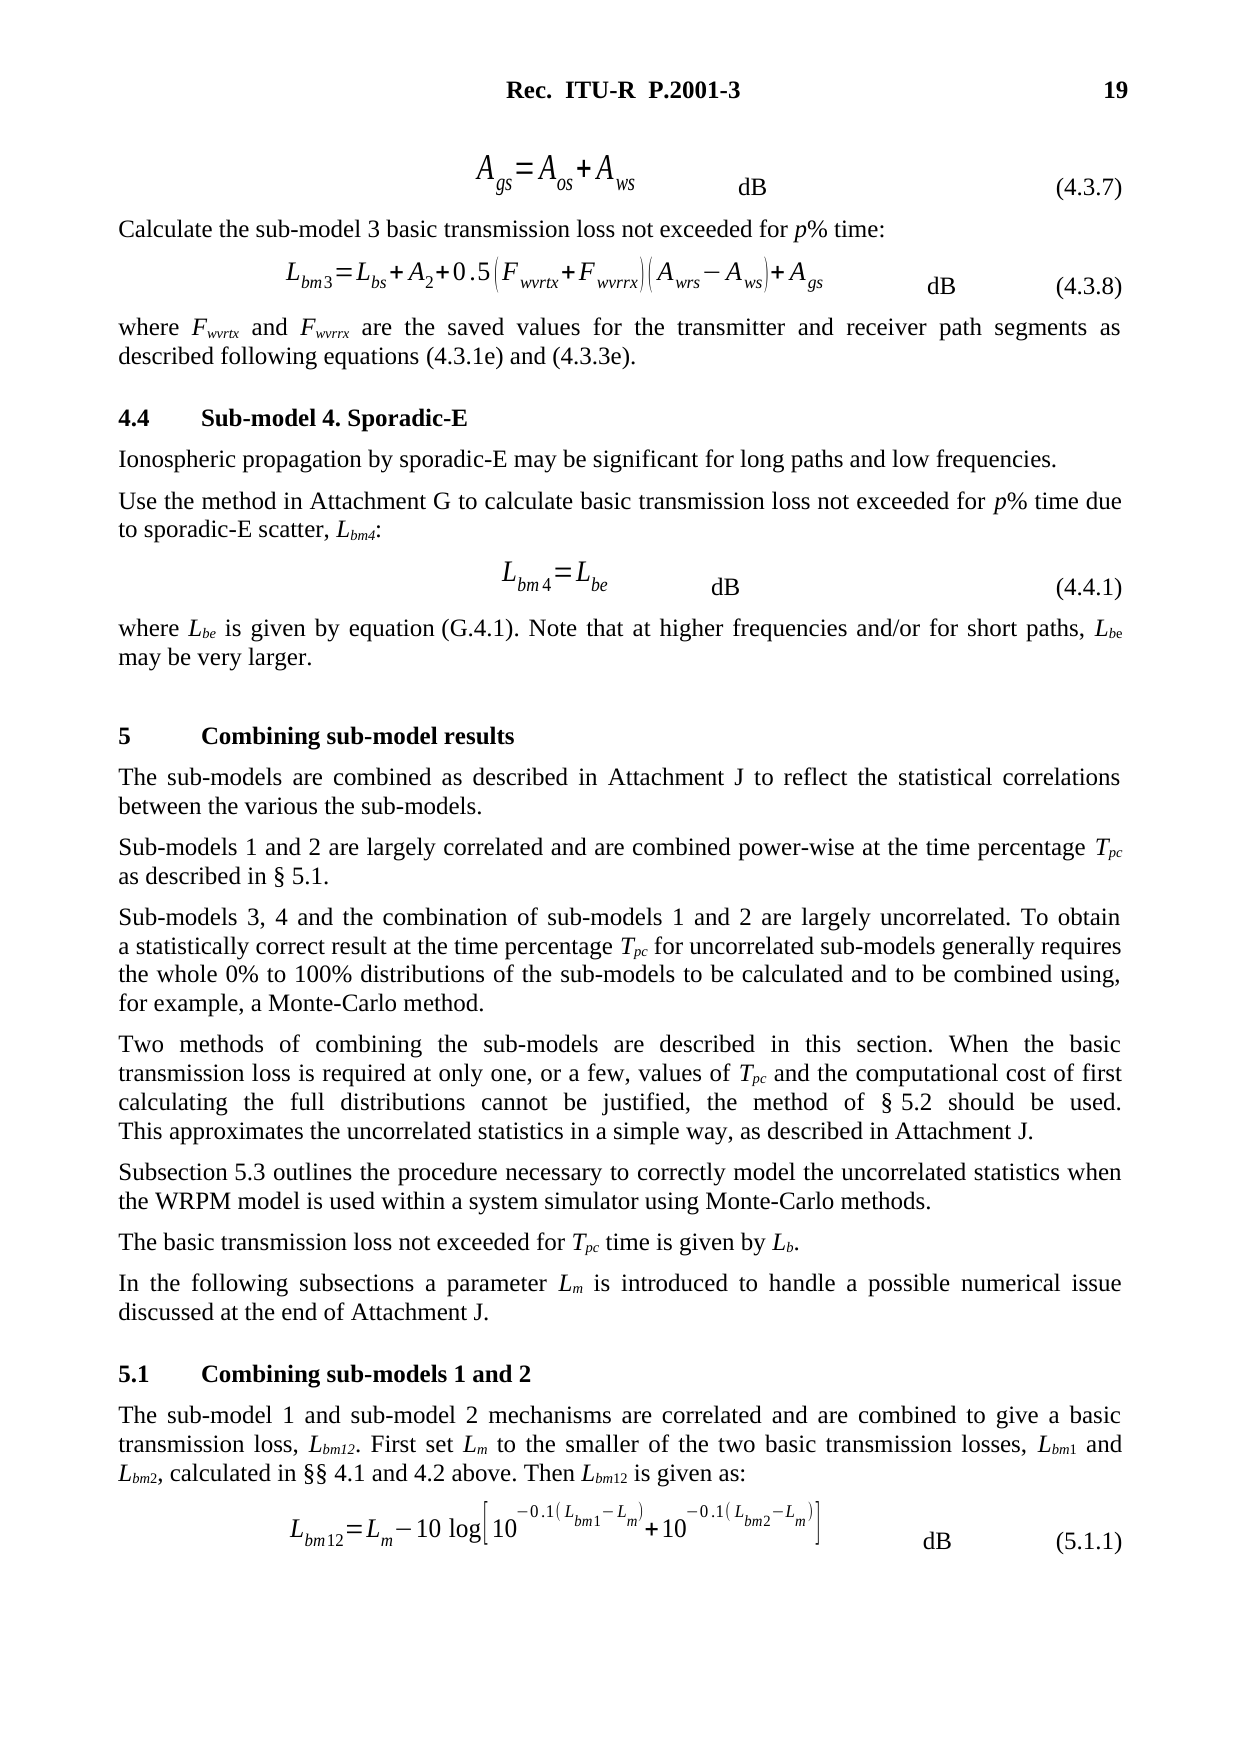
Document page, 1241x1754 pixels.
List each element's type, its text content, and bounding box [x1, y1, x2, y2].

text where Fwvrtx and Fwvrrx are the saved values for the transmitter and receiver path segments as described following equations (4.3.1e) and (4.3.3e). [118, 312, 1122, 370]
text Sub-models 1 and 2 are largely correlated and are combined power-wise at the time percentage Tpc as described in § 5.1. [118, 832, 1122, 889]
text dB (4.3.8) [118, 255, 1122, 300]
text In the following subsections a parameter Lm is introduced to handle a possible numerical issue discussed at the end of Attachment J. [118, 1268, 1122, 1326]
text Calculate the sub-model 3 basic transmission loss not exceeded for p% time: [118, 214, 1122, 242]
text The sub-models are combined as described in Attachment J to reflect the statistical correlations between the various the sub-models. [118, 762, 1122, 819]
text Two methods of combining the sub-models are described in this section. When the basic transmission loss is required at only one, or a few, values of Tpc and the computational cost of first calculating the full distributions cannot be justified, the method of § 5.2 should be used. This approximates the uncorrelated statistics in a simple way, as described in Attachment J. [118, 1029, 1122, 1144]
text Subsection 5.3 outlines the procedure necessary to correctly model the uncorrelated statistics when the WRPM model is used within a system simulator using Monte-Carlo methods. [118, 1157, 1122, 1214]
text where Lbe is given by equation (G.4.1). Note that at higher frequencies and/or for short paths, Lbe may be very larger. [118, 613, 1122, 671]
text dB (4.4.1) [118, 556, 1122, 601]
text dB (4.3.7) [118, 148, 1122, 201]
subtitle 5.1 Combining sub-models 1 and 2 [118, 1359, 1122, 1388]
text The sub-model 1 and sub-model 2 mechanisms are correlated and are combined to give a basic transmission loss, Lbm12. First set Lm to the smaller of the two basic transmission losses, Lbm1 and Lbm2, calculated in §§ 4.1 and 4.2 above. Then Lbm12 is given as: [118, 1400, 1122, 1487]
subtitle 4.4 Sub-model 4. Sporadic-E [118, 403, 1122, 432]
text Use the method in Attachment G to calculate basic transmission loss not exceeded for p% time due to sporadic-E scatter, Lbm4: [118, 486, 1122, 543]
subtitle 5 Combining sub-model results [118, 721, 1122, 749]
text Ionospheric propagation by sporadic-E may be significant for long paths and low frequencies. [118, 444, 1122, 473]
text Sub-models 3, 4 and the combination of sub-models 1 and 2 are largely uncorrelated. To obtain a statistically correct result at the time percentage Tpc for uncorrelated sub-models generally requires the whole 0% to 100% distributions of the sub-models to be calculated and to be combined using, for example, a Monte-Carlo method. [118, 902, 1122, 1017]
text dB (5.1.1) [118, 1499, 1122, 1555]
text The basic transmission loss not exceeded for Tpc time is given by Lb. [118, 1227, 1122, 1256]
